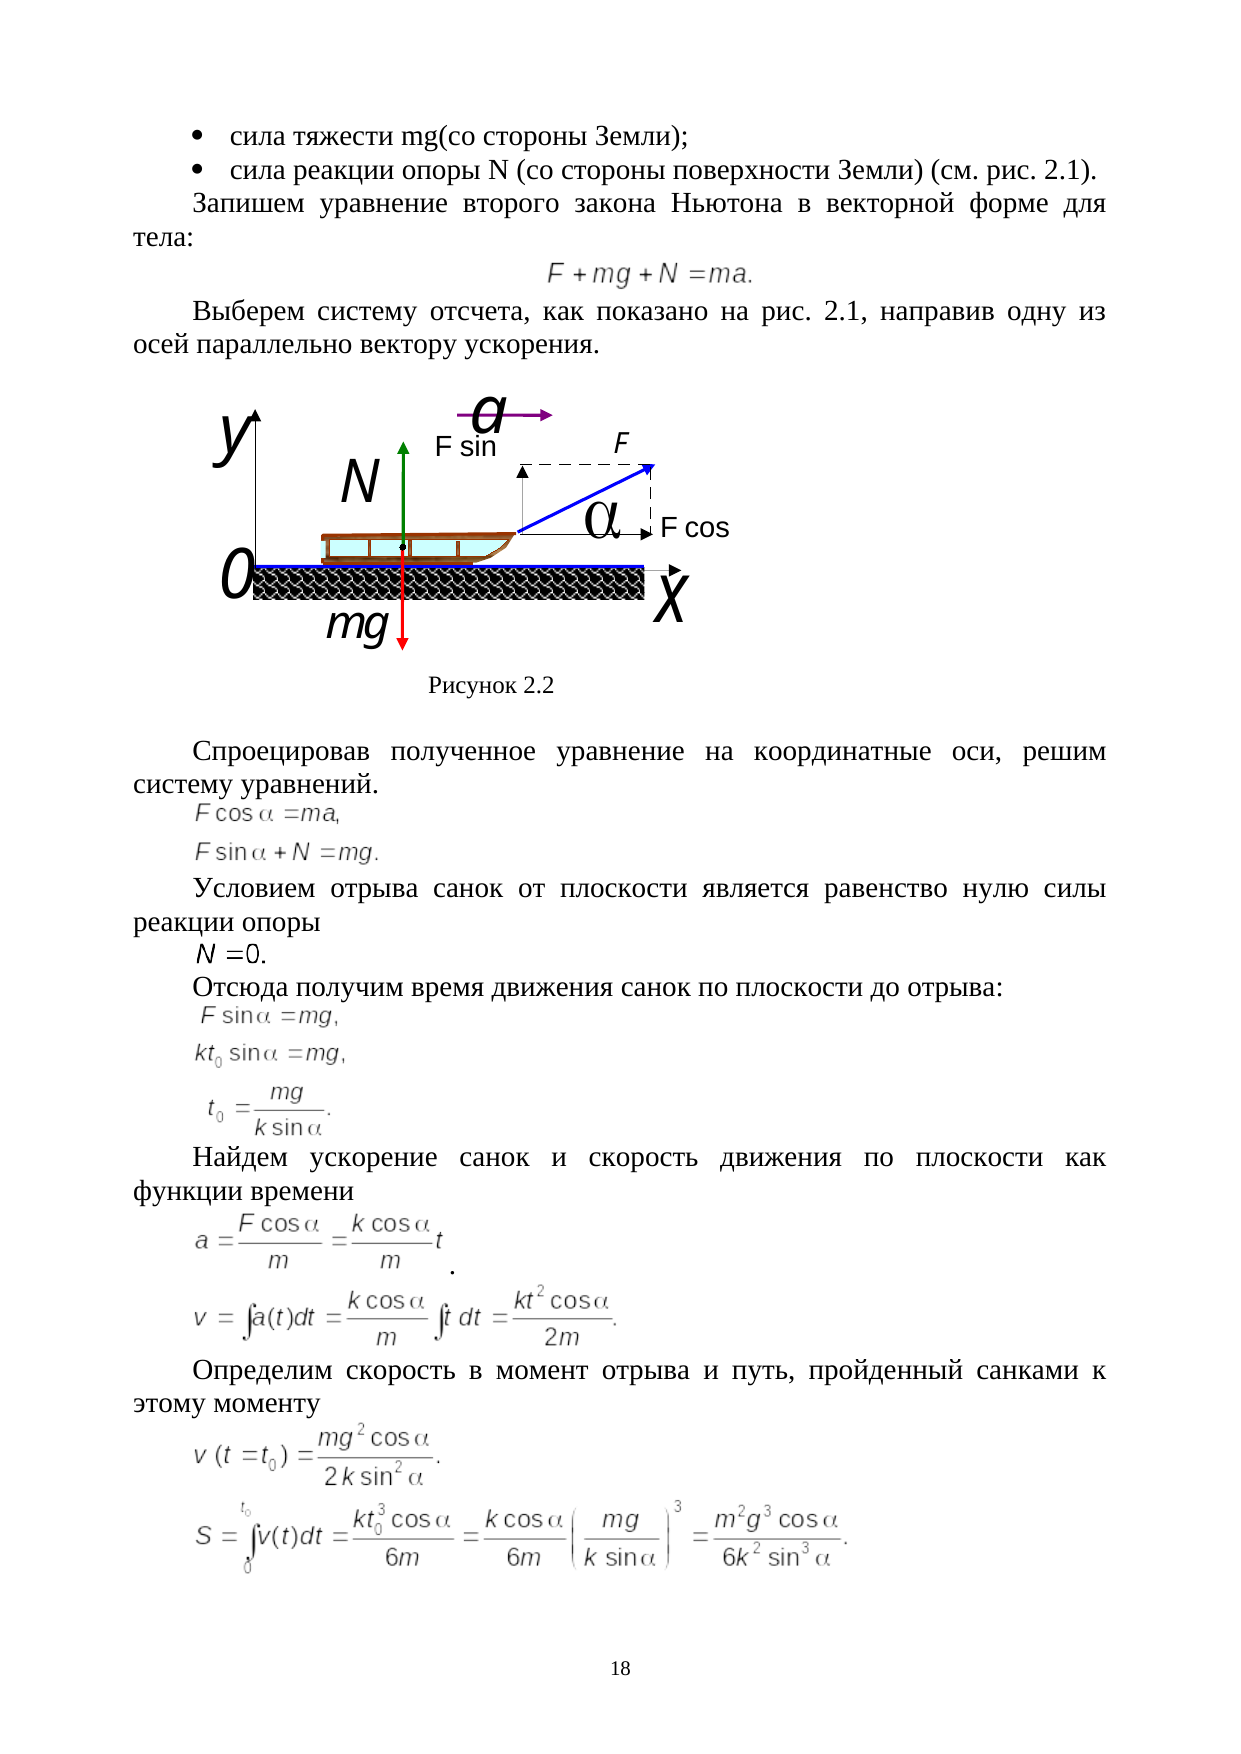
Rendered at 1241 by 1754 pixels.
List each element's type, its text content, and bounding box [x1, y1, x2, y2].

text Определим скорость в момент отрыва и путь, пройденный санками к этому моменту [133, 1352, 1107, 1419]
text . [133, 1207, 1107, 1281]
list сила тяжести mg(со стороны Земли); [192, 118, 1107, 152]
text Рисунок 2.2 [354, 670, 1107, 699]
picture [405, 536, 514, 563]
text Найдем ускорение санок и скорость движения по плоскости как функции времени [133, 1139, 1107, 1207]
text Условием отрыва санок от плоскости является равенство нулю силы реакции опоры [133, 871, 1107, 938]
text Запишем уравнение второго закона Ньютона в векторной форме для тела: [133, 185, 1107, 252]
picture [405, 571, 645, 600]
text Отсюда получим время движения санок по плоскости до отрыва: [133, 969, 1107, 1003]
text Выберем систему отсчета, как показано на рис. 2.1, направив одну из осей параллельно вектору ускорения. [133, 293, 1107, 360]
picture [325, 537, 401, 562]
list сила реакции опоры N (со стороны поверхности Земли) (см. рис. 2.1). [192, 152, 1107, 185]
picture [253, 568, 400, 600]
text Спроецировав полученное уравнение на координатные оси, решим систему уравнений. [133, 733, 1107, 800]
